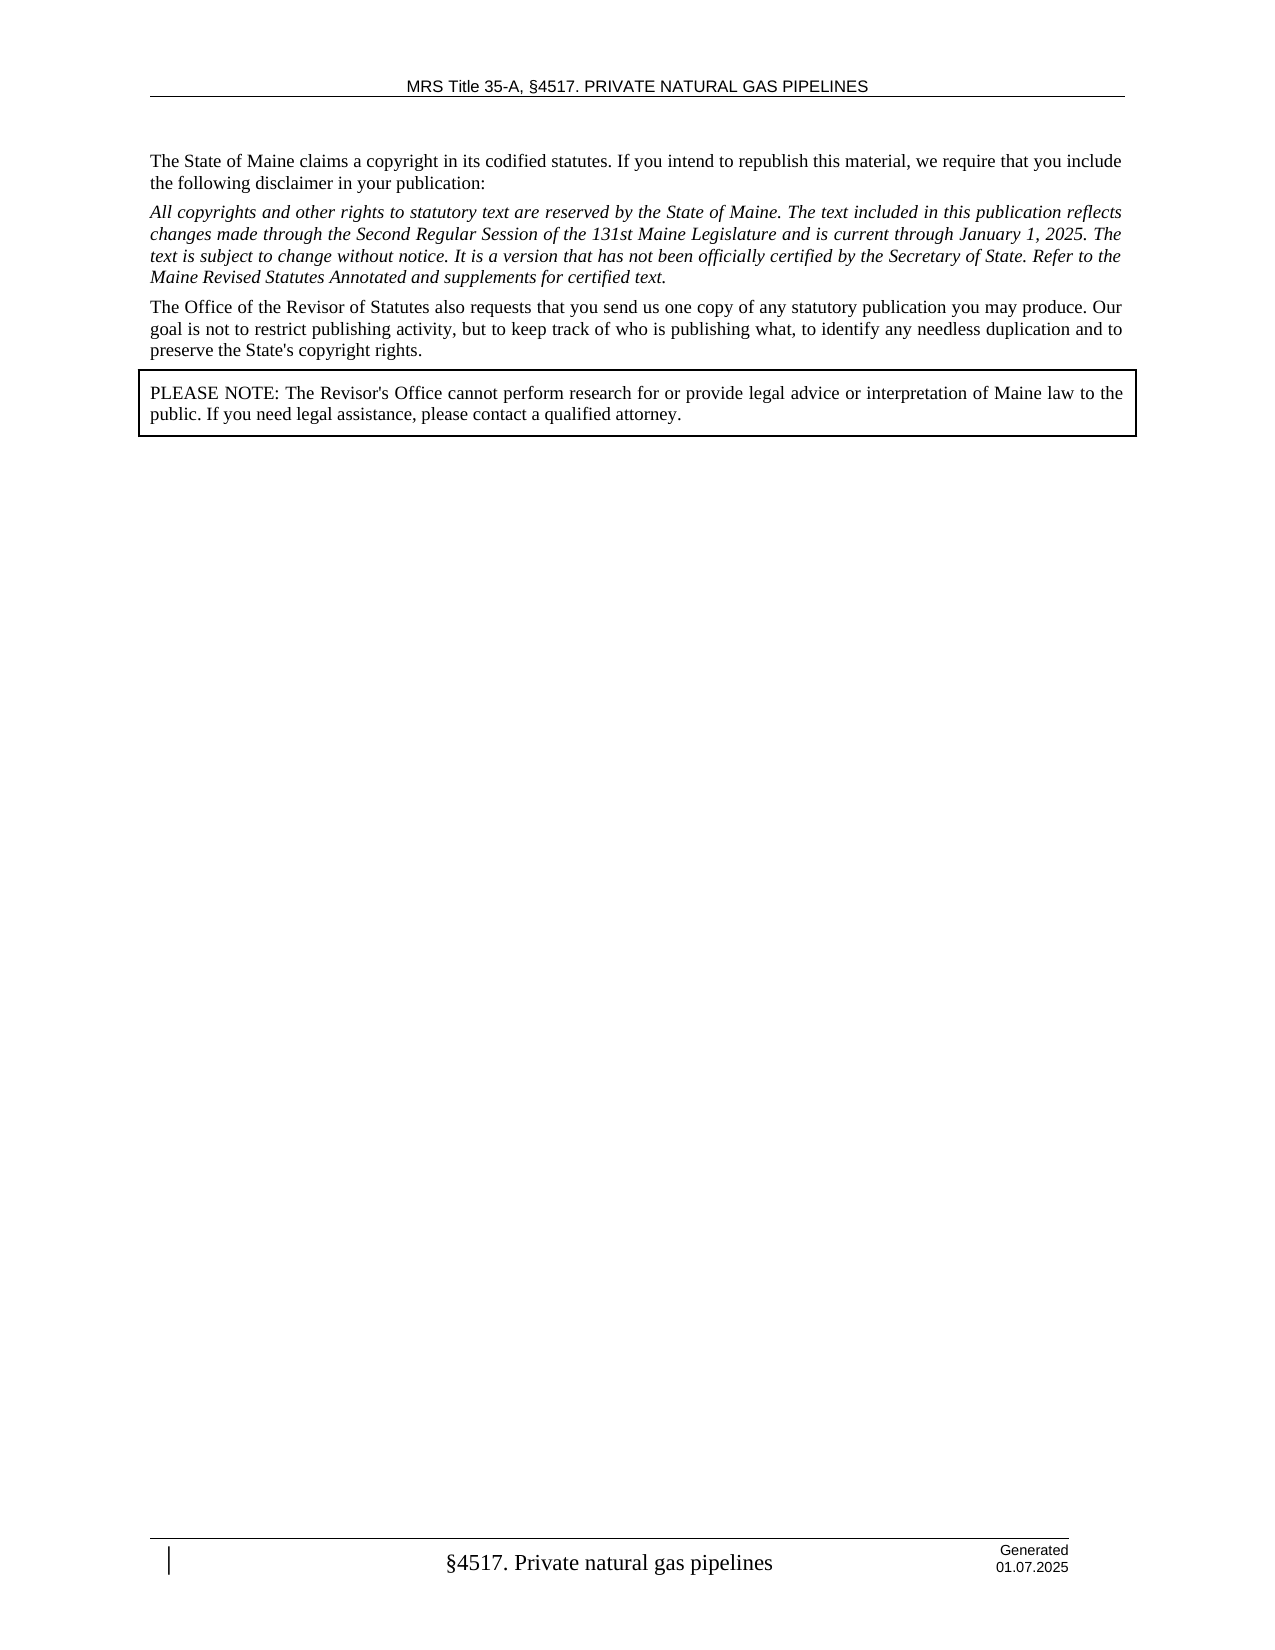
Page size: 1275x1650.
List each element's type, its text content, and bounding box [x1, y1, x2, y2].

text All copyrights and other rights to statutory text are reserved by the State of Maine. The text included in this publication reflects changes made through the Second Regular Session of the 131st Maine Legislature and is current through January 1, 2025 . The text is subject to change without notice. It is a version that has not been officially certified by the Secretary of State. Refer to the Maine Revised Statutes Annotated and supplements for certified text. [150, 201, 1125, 288]
text The State of Maine claims a copyright in its codified statutes. If you intend to republish this material, we require that you include the following disclaimer in your publication: [150, 150, 1125, 193]
text PLEASE NOTE: The Revisor's Office cannot perform research for or provide legal advice or interpretation of Maine law to the public. If you need legal assistance, please contact a qualified attorney. [140, 371, 1135, 435]
text The Office of the Revisor of Statutes also requests that you send us one copy of any statutory publication you may produce. Our goal is not to restrict publishing activity, but to keep track of who is publishing what, to identify any needless duplication and to preserve the State's copyright rights. [150, 296, 1125, 361]
